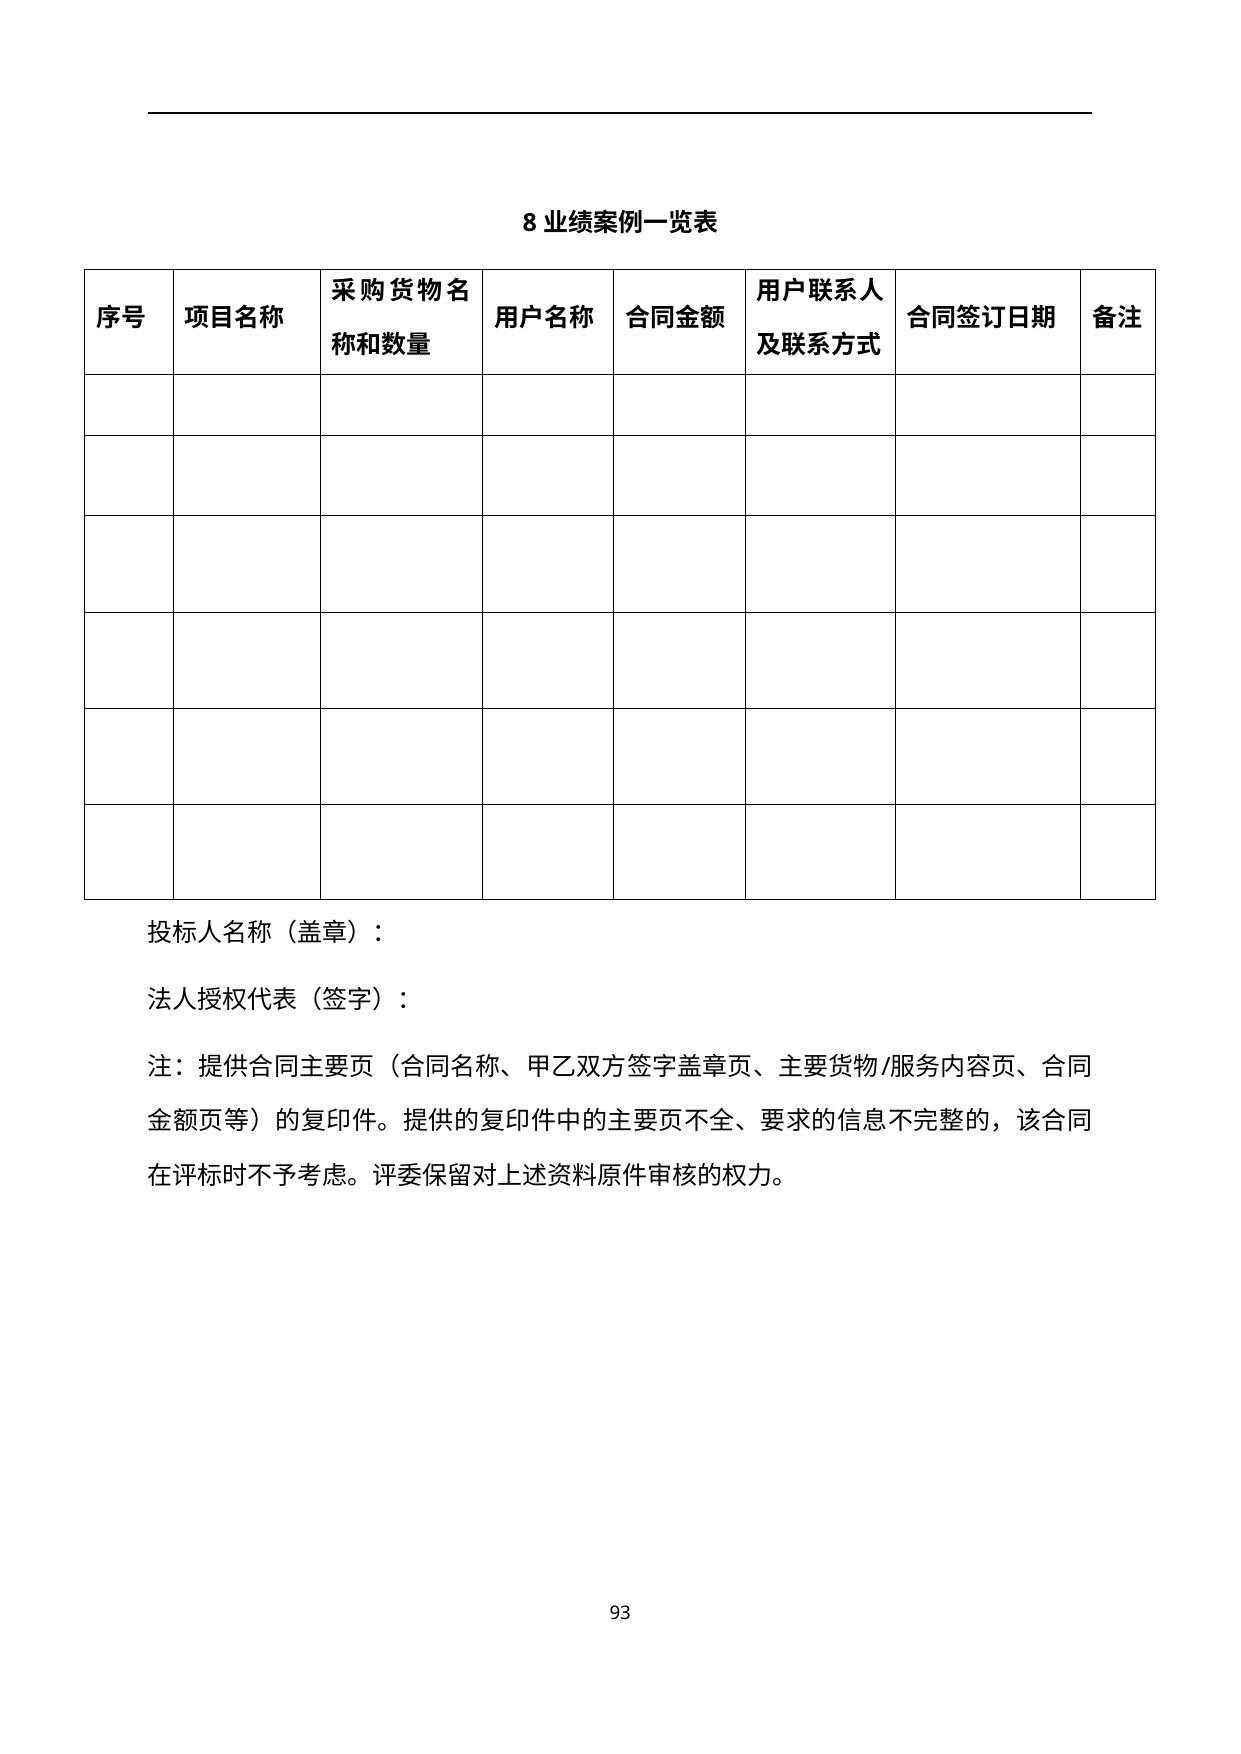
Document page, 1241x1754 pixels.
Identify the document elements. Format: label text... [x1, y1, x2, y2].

table_header 合同金额 [614, 270, 745, 373]
text 法人授权代表（签字）： [148, 979, 1092, 1016]
table_cell [1081, 516, 1155, 612]
table_cell [483, 805, 613, 899]
table_cell [321, 516, 482, 612]
table_cell [85, 709, 173, 803]
table_cell [483, 709, 613, 803]
table_cell [321, 375, 482, 435]
table_header 合同签订日期 [896, 270, 1080, 373]
table_cell [174, 805, 320, 899]
table_cell [896, 613, 1080, 708]
table_cell [1081, 375, 1155, 435]
table_cell [746, 516, 895, 612]
table_cell [174, 709, 320, 803]
table_cell [85, 375, 173, 435]
table_cell [896, 805, 1080, 899]
table_cell [1081, 436, 1155, 515]
table_cell [174, 375, 320, 435]
table_cell [483, 375, 613, 435]
table_cell [85, 436, 173, 515]
table_cell [746, 613, 895, 708]
table_cell [614, 709, 745, 803]
table_cell [746, 805, 895, 899]
table_cell [321, 805, 482, 899]
table_cell [614, 613, 745, 708]
table_cell [1081, 709, 1155, 803]
table_cell [174, 436, 320, 515]
table_cell [896, 436, 1080, 515]
table_cell [1081, 805, 1155, 899]
table_cell [1081, 613, 1155, 708]
table_cell [614, 436, 745, 515]
table_cell [614, 805, 745, 899]
table_header 备注 [1081, 270, 1155, 373]
table_header 用户名称 [483, 270, 613, 373]
table_cell [614, 516, 745, 612]
table_cell [85, 805, 173, 899]
table_cell [321, 709, 482, 803]
table_header 用户联系人及联系方式 [746, 270, 895, 373]
table_cell [321, 613, 482, 708]
table_cell [896, 375, 1080, 435]
table_cell [174, 613, 320, 708]
table_cell [614, 375, 745, 435]
table_cell [746, 709, 895, 803]
table_cell [483, 613, 613, 708]
table_cell [896, 709, 1080, 803]
table_cell [483, 516, 613, 612]
table_cell [483, 436, 613, 515]
text 投标人名称（盖章）： [148, 913, 1092, 949]
table_cell [321, 436, 482, 515]
subtitle 8 业绩案例一览表 [148, 202, 1092, 239]
table_cell [85, 516, 173, 612]
table_cell [85, 613, 173, 708]
table_cell [896, 516, 1080, 612]
table_cell [746, 375, 895, 435]
text 注：提供合同主要页（合同名称、甲乙双方签字盖章页、主要货物/服务内容页、合同金额页等）的复印件。提供的复印件中的主要页不全、要求的信息不完整的，该合同在评标时不予考虑。评委保留对上述资料原件审核的权力。 [148, 1046, 1092, 1191]
table_header 采购货物名称和数量 [321, 270, 482, 373]
table_header 项目名称 [174, 270, 320, 373]
table_cell [746, 436, 895, 515]
table_header 序号 [85, 270, 173, 373]
table_cell [174, 516, 320, 612]
